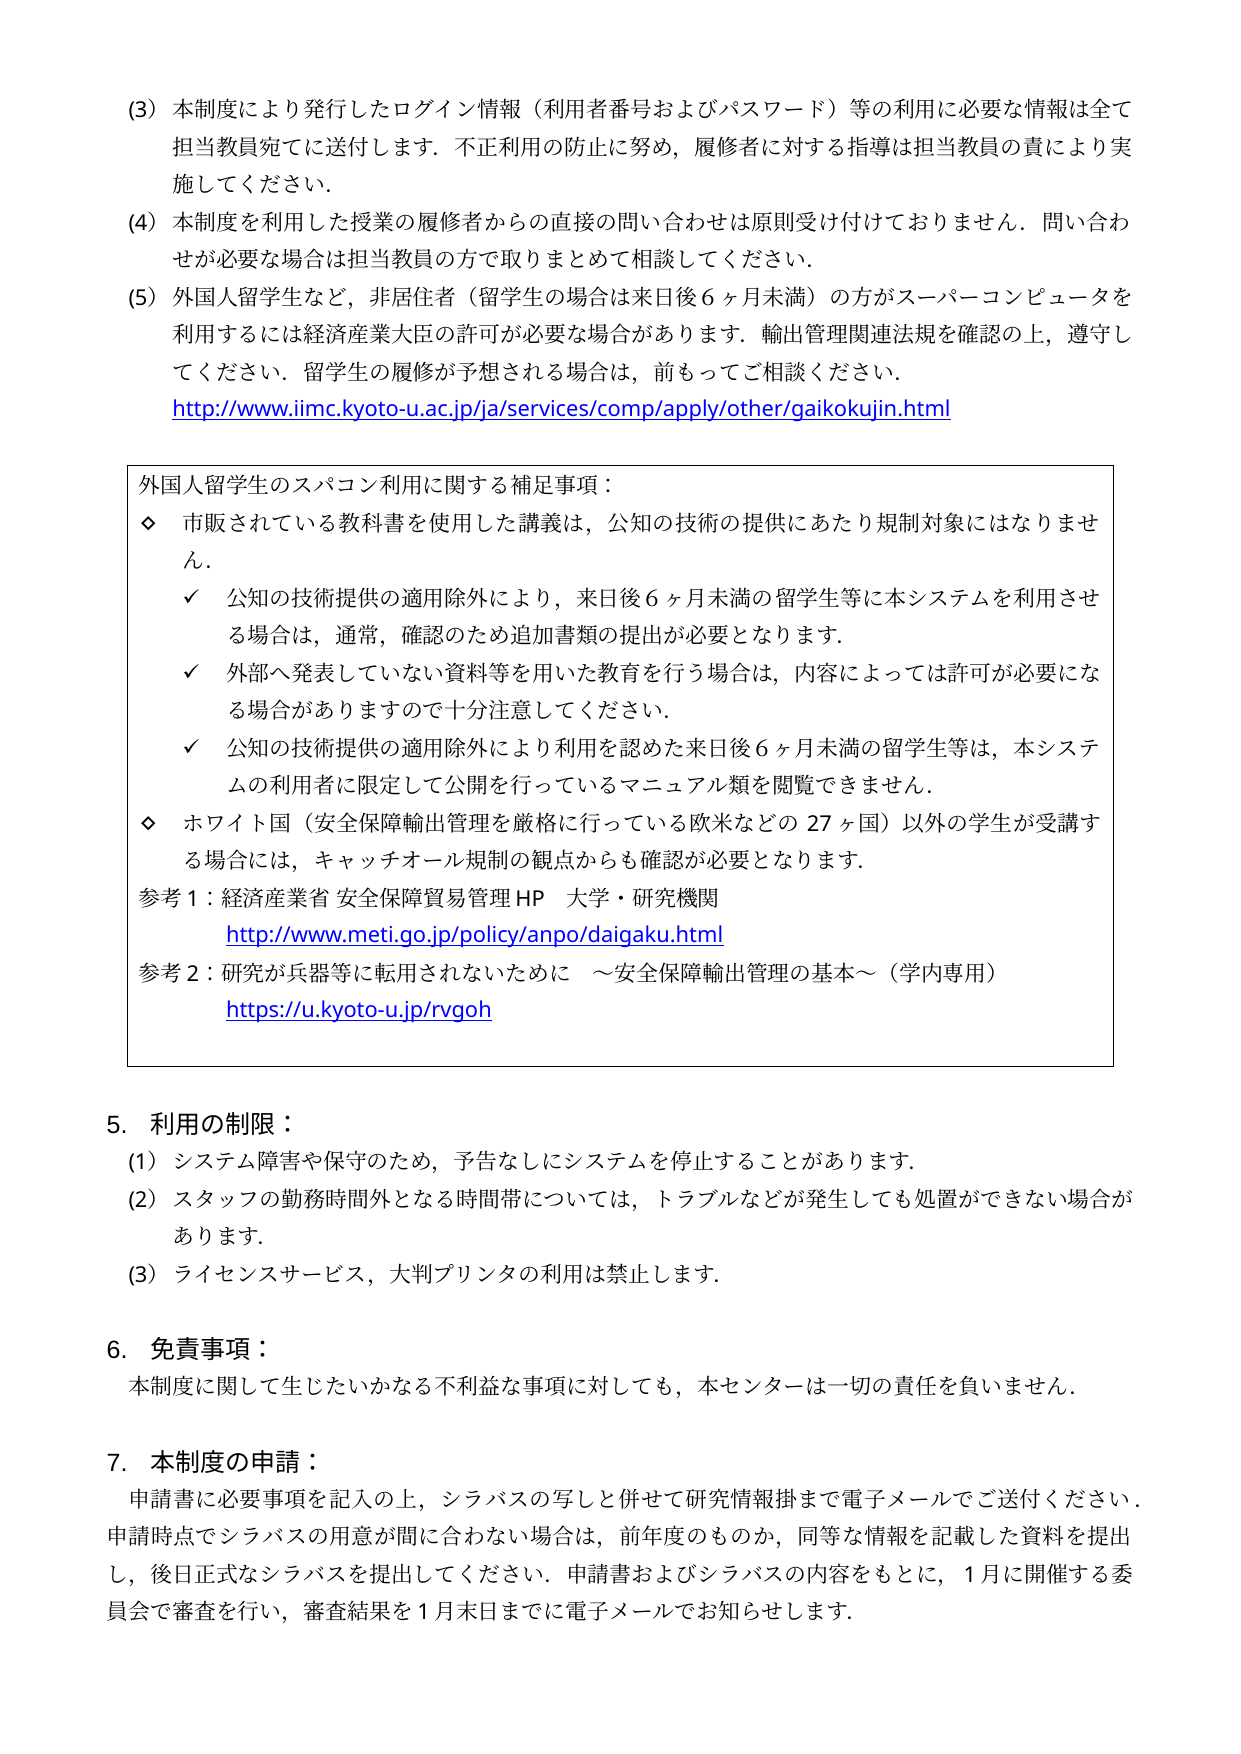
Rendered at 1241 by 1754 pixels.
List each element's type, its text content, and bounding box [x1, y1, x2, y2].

list 外国人留学生など，非居住者（留学生の場合は来日後６ヶ月未満）の方がスーパーコンピュータを利用するには経済産業大臣の許可が必要な場合があります．輸出管理関連法規を確認の上，遵守してください．留学生の履修が予想される場合は，前もってご相談ください． http://www.iimc.kyoto-u.ac.jp/ja/services/comp/apply/other/gaikokujin.html [128, 277, 1134, 427]
list スタッフの勤務時間外となる時間帯については，トラブルなどが発生しても処置ができない場合があります． [128, 1179, 1134, 1254]
text 申請書に必要事項を記入の上，シラバスの写しと併せて研究情報掛まで電子メールでご送付ください．申請時点でシラバスの用意が間に合わない場合は，前年度のものか，同等な情報を記載した資料を提出し，後日正式なシラバスを提出してください．申請書およびシラバスの内容をもとに，1月に開催する委員会で審査を行い，審査結果を1月末日までに電子メールでお知らせします． [106, 1479, 1134, 1629]
table_header 外国人留学生のスパコン利用に関する補足事項： 市販されている教科書を使用した講義は，公知の技術の提供にあたり規制対象にはなりません． 公知の技術提供の適用除外により，来日後６ヶ月未満の留学生等に本システムを利用させる場合は，通常，確認のため追加書類の提出が必要となります． 外部へ発表していない資料等を用いた教育を行う場合は，内容によっては許可が必要になる場合がありますので十分注意してください． 公知の技術提供の適用除外により利用を認めた来日後６ヶ月未満の留学生等は，本システムの利用者に限定して公開を行っているマニュアル類を閲覧できません． ホワイト国（安全保障輸出管理を厳格に行っている欧米などの27ヶ国）以外の学生が受講する場合には，キャッチオール規制の観点からも確認が必要となります． 参考1：経済産業省 安全保障貿易管理HP 大学・研究機関 http://www.meti.go.jp/policy/anpo/daigaku.html 参考2：研究が兵器等に転用されないために ～安全保障輸出管理の基本～（学内専用） https://u.kyoto-u.jp/rvgoh [128, 466, 1113, 1066]
subtitle 本制度の申請： [106, 1442, 1134, 1479]
list ライセンスサービス，大判プリンタの利用は禁止します． [128, 1254, 1134, 1292]
text 本制度に関して生じたいかなる不利益な事項に対しても，本センターは一切の責任を負いません． [106, 1367, 1134, 1404]
subtitle 利用の制限： [106, 1104, 1134, 1142]
list 本制度により発行したログイン情報（利用者番号およびパスワード）等の利用に必要な情報は全て担当教員宛てに送付します．不正利用の防止に努め，履修者に対する指導は担当教員の責により実施してください． [128, 89, 1134, 202]
list システム障害や保守のため，予告なしにシステムを停止することがあります． [128, 1142, 1134, 1179]
subtitle 免責事項： [106, 1329, 1134, 1367]
list 本制度を利用した授業の履修者からの直接の問い合わせは原則受け付けておりません．問い合わせが必要な場合は担当教員の方で取りまとめて相談してください． [128, 202, 1134, 277]
